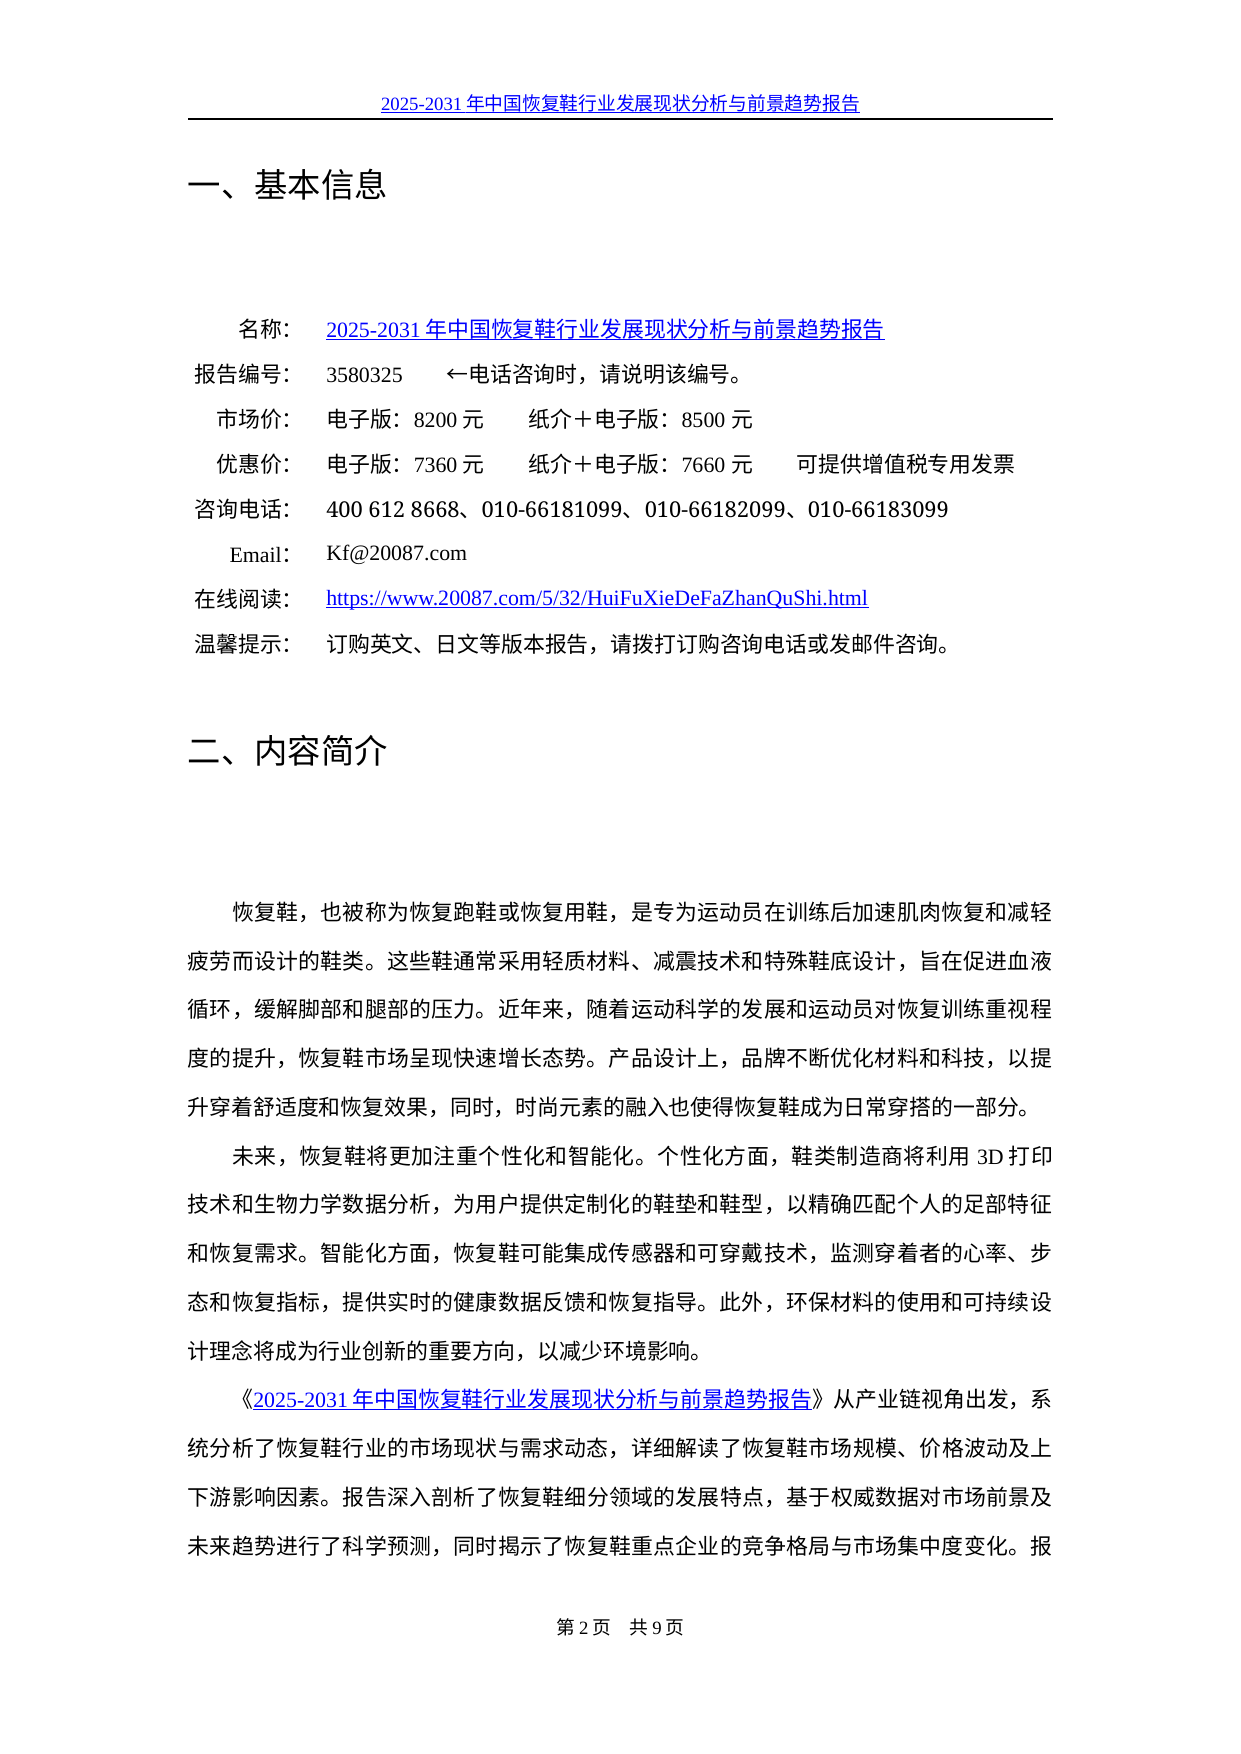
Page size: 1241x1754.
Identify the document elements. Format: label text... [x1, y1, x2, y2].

table_cell Kf@20087.com [315, 537, 1073, 582]
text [187, 894, 1053, 1561]
table_cell 电子版：8200 元 纸介＋电子版：8500 元 [315, 402, 1073, 447]
table_cell 订购英文、日文等版本报告，请拨打订购咨询电话或发邮件咨询。 [315, 627, 1073, 672]
table_cell 市场价： [167, 402, 315, 447]
table_cell 温馨提示： [167, 627, 315, 672]
table_header 2025-2031年中国恢复鞋行业发展现状分析与前景趋势报告 [315, 312, 1073, 357]
table_cell 优惠价： [167, 447, 315, 492]
table_cell 报告编号： [167, 357, 315, 402]
title 二、内容简介 [187, 717, 1053, 782]
table_cell 3580325 ←电话咨询时，请说明该编号。 [315, 357, 1073, 402]
table_cell [315, 582, 1073, 627]
title 一、基本信息 [187, 150, 1053, 215]
table_cell 电子版：7360 元 纸介＋电子版：7660 元 可提供增值税专用发票 [315, 447, 1073, 492]
table_cell Email： [167, 537, 315, 582]
table_cell 咨询电话： [167, 492, 315, 537]
table_cell 400 612 8668、010-66181099、010-66182099、010-66183099 [315, 492, 1073, 537]
table_cell 在线阅读： [167, 582, 315, 627]
table_header 名称： [167, 312, 315, 357]
